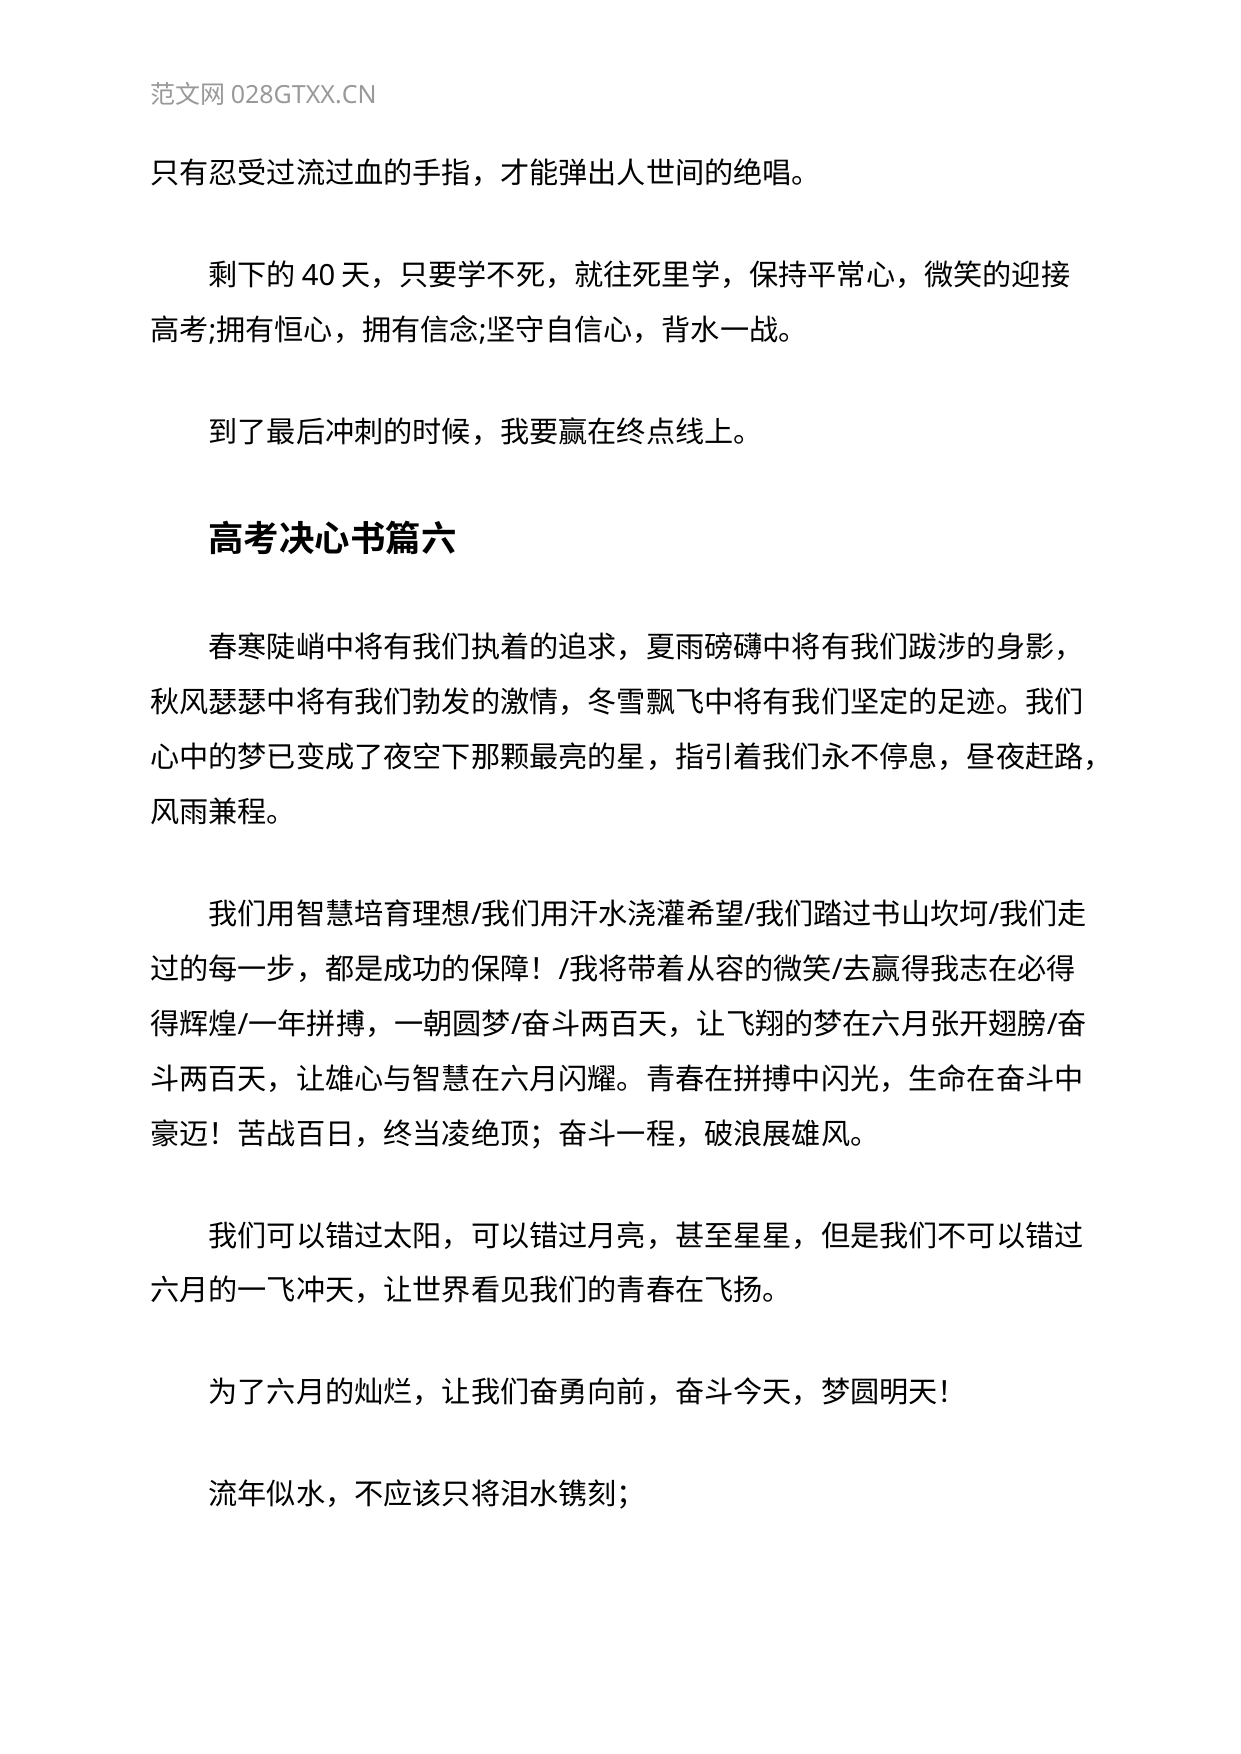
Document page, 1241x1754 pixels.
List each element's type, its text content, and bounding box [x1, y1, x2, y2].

text 剩下的40天，只要学不死，就往死里学，保持平常心，微笑的迎接高考;拥有恒心，拥有信念;坚守自信心，背水一战。 [150, 252, 1090, 349]
text 高考决心书篇六 [150, 511, 1090, 562]
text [150, 150, 1090, 192]
text 流年似水，不应该只将泪水镌刻； [150, 1471, 1090, 1513]
text 我们可以错过太阳，可以错过月亮，甚至星星，但是我们不可以错过六月的一飞冲天，让世界看见我们的青春在飞扬。 [150, 1212, 1090, 1309]
text 春寒陡峭中将有我们执着的追求，夏雨磅礴中将有我们跋涉的身影，秋风瑟瑟中将有我们勃发的激情，冬雪飘飞中将有我们坚定的足迹。我们心中的梦已变成了夜空下那颗最亮的星，指引着我们永不停息，昼夜赶路，风雨兼程。 [150, 624, 1090, 831]
text 为了六月的灿烂，让我们奋勇向前，奋斗今天，梦圆明天！ [150, 1369, 1090, 1411]
text 我们用智慧培育理想/我们用汗水浇灌希望/我们踏过书山坎坷/我们走过的每一步，都是成功的保障！/我将带着从容的微笑/去赢得我志在必得得辉煌/一年拼搏，一朝圆梦/奋斗两百天，让飞翔的梦在六月张开翅膀/奋斗两百天，让雄心与智慧在六月闪耀。青春在拼搏中闪光，生命在奋斗中豪迈！苦战百日，终当凌绝顶；奋斗一程，破浪展雄风。 [150, 890, 1090, 1153]
text 到了最后冲刺的时候，我要赢在终点线上。 [150, 409, 1090, 451]
